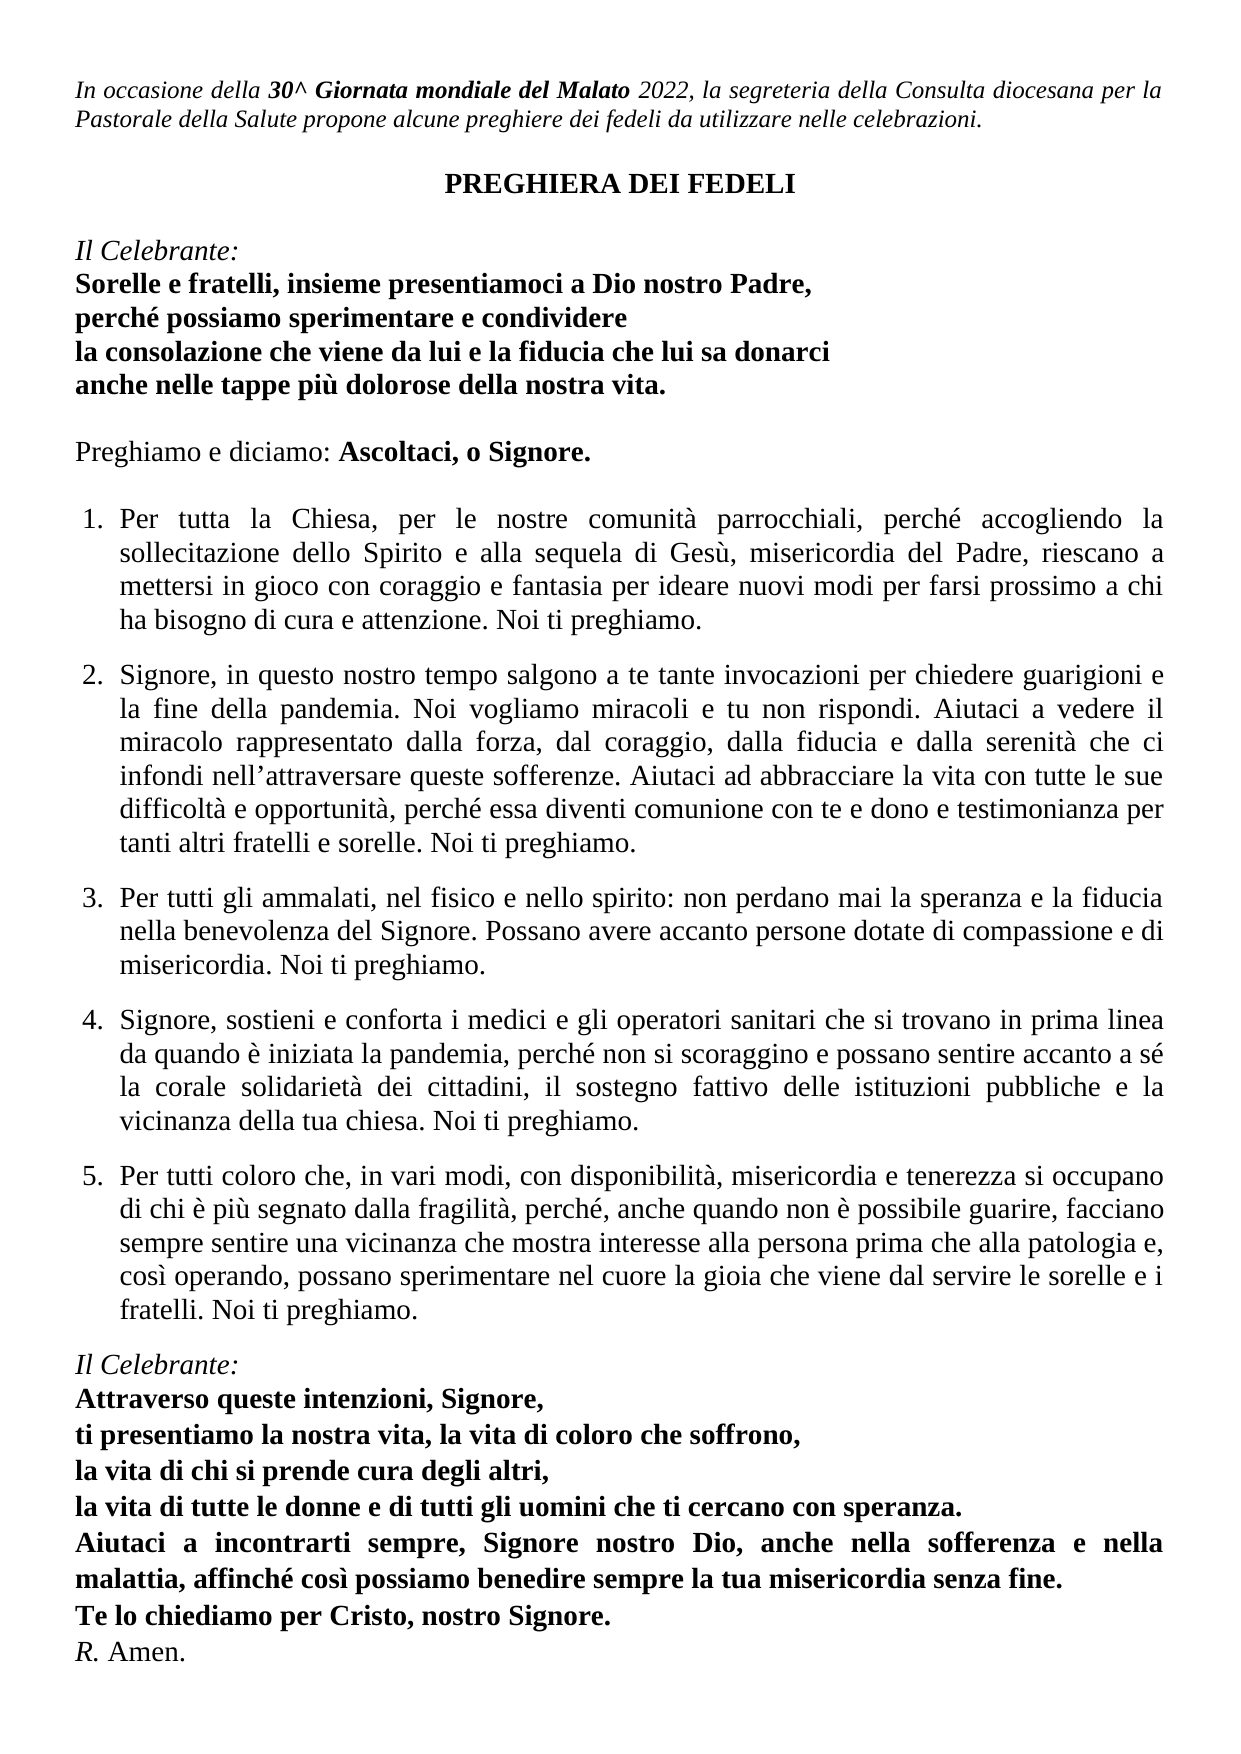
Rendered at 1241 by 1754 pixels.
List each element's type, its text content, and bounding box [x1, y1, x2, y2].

text la vita di chi si prende cura degli altri, [75, 1453, 1165, 1487]
text PREGHIERA DEI FEDELI [75, 166, 1165, 199]
text Te lo chiediamo per Cristo, nostro Signore. [75, 1598, 1165, 1631]
text Il Celebrante: [75, 1347, 1165, 1381]
text la vita di tutte le donne e di tutti gli uomini che ti cercano con speranza. [75, 1489, 1165, 1523]
list Per tutti coloro che, in vari modi, con disponibilità, misericordia e tenerezza si occupano di chi è più segnato dalla fragilità, perché, anche quando non è possibile guarire, facciano sempre sentire una vicinanza che mostra interesse alla persona prima che alla patologia e, così operando, possano sperimentare nel cuore la gioia che viene dal servire le sorelle e i fratelli. Noi ti preghiamo. [82, 1158, 1165, 1326]
text perché possiamo sperimentare e condividere [75, 300, 1165, 334]
list Per tutta la Chiesa, per le nostre comunità parrocchiali, perché accogliendo la sollecitazione dello Spirito e alla sequela di Gesù, misericordia del Padre, riescano a mettersi in gioco con coraggio e fantasia per ideare nuovi modi per farsi prossimo a chi ha bisogno di cura e attenzione. Noi ti preghiamo. [82, 501, 1165, 636]
text In occasione della 30^ Giornata mondiale del Malato 2022, la segreteria della Consulta diocesana per la Pastorale della Salute propone alcune preghiere dei fedeli da utilizzare nelle celebrazioni. [75, 75, 1165, 132]
list Signore, in questo nostro tempo salgono a te tante invocazioni per chiedere guarigioni e la fine della pandemia. Noi vogliamo miracoli e tu non rispondi. Aiutaci a vedere il miracolo rappresentato dalla forza, dal coraggio, dalla fiducia e dalla serenità che ci infondi nell’attraversare queste sofferenze. Aiutaci ad abbracciare la vita con tutte le sue difficoltà e opportunità, perché essa diventi comunione con te e dono e testimonianza per tanti altri fratelli e sorelle. Noi ti preghiamo. [82, 657, 1165, 858]
text la consolazione che viene da lui e la fiducia che lui sa donarci [75, 334, 1165, 367]
list Signore, sostieni e conforta i medici e gli operatori sanitari che si trovano in prima linea da quando è iniziata la pandemia, perché non si scoraggino e possano sentire accanto a sé la corale solidarietà dei cittadini, il sostegno fattivo delle istituzioni pubbliche e la vicinanza della tua chiesa. Noi ti preghiamo. [82, 1002, 1165, 1136]
list Per tutti gli ammalati, nel fisico e nello spirito: non perdano mai la speranza e la fiducia nella benevolenza del Signore. Possano avere accanto persone dotate di compassione e di misericordia. Noi ti preghiamo. [82, 880, 1165, 981]
text Il Celebrante: [75, 233, 1165, 267]
text R. Amen. [75, 1634, 1165, 1667]
text Preghiamo e diciamo: Ascoltaci, o Signore. [75, 434, 1165, 468]
text ti presentiamo la nostra vita, la vita di coloro che soffrono, [75, 1417, 1165, 1450]
text Sorelle e fratelli, insieme presentiamoci a Dio nostro Padre, [75, 267, 1165, 300]
text Attraverso queste intenzioni, Signore, [75, 1381, 1165, 1414]
text Aiutaci a incontrarti sempre, Signore nostro Dio, anche nella sofferenza e nella malattia, affinché così possiamo benedire sempre la tua misericordia senza fine. [75, 1525, 1165, 1595]
text anche nelle tappe più dolorose della nostra vita. [75, 367, 1165, 401]
